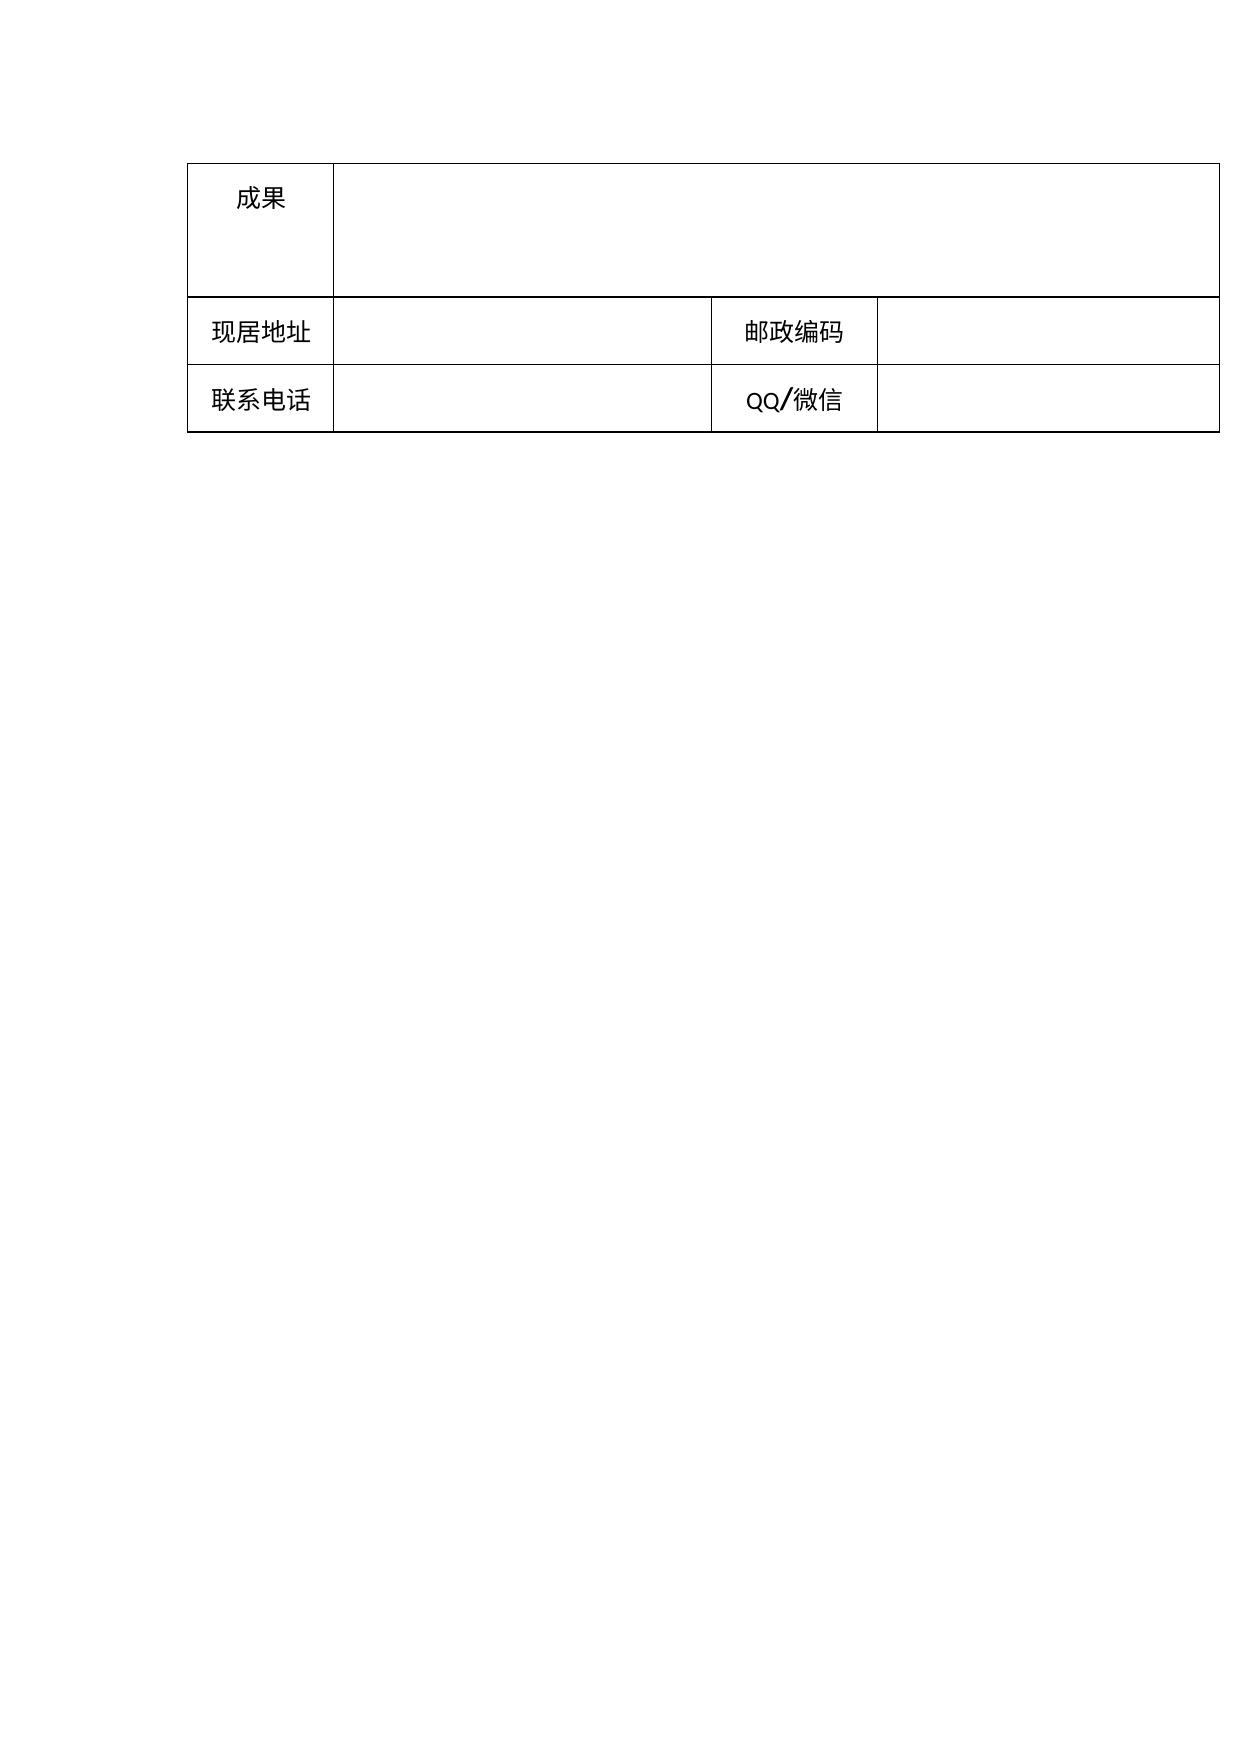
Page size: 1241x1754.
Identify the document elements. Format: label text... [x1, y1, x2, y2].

table_cell [334, 298, 711, 364]
table_cell QQ/微信 [712, 365, 877, 431]
table_cell [878, 365, 1219, 431]
table_cell [334, 164, 1219, 296]
table_cell 现居地址 [188, 298, 333, 364]
table_cell [878, 298, 1219, 364]
table_cell 联系电话 [188, 365, 333, 431]
table_cell 业务 专长 及 工作 成果 [188, 164, 333, 296]
table_cell 邮政编码 [712, 298, 877, 364]
table_cell [334, 365, 711, 431]
